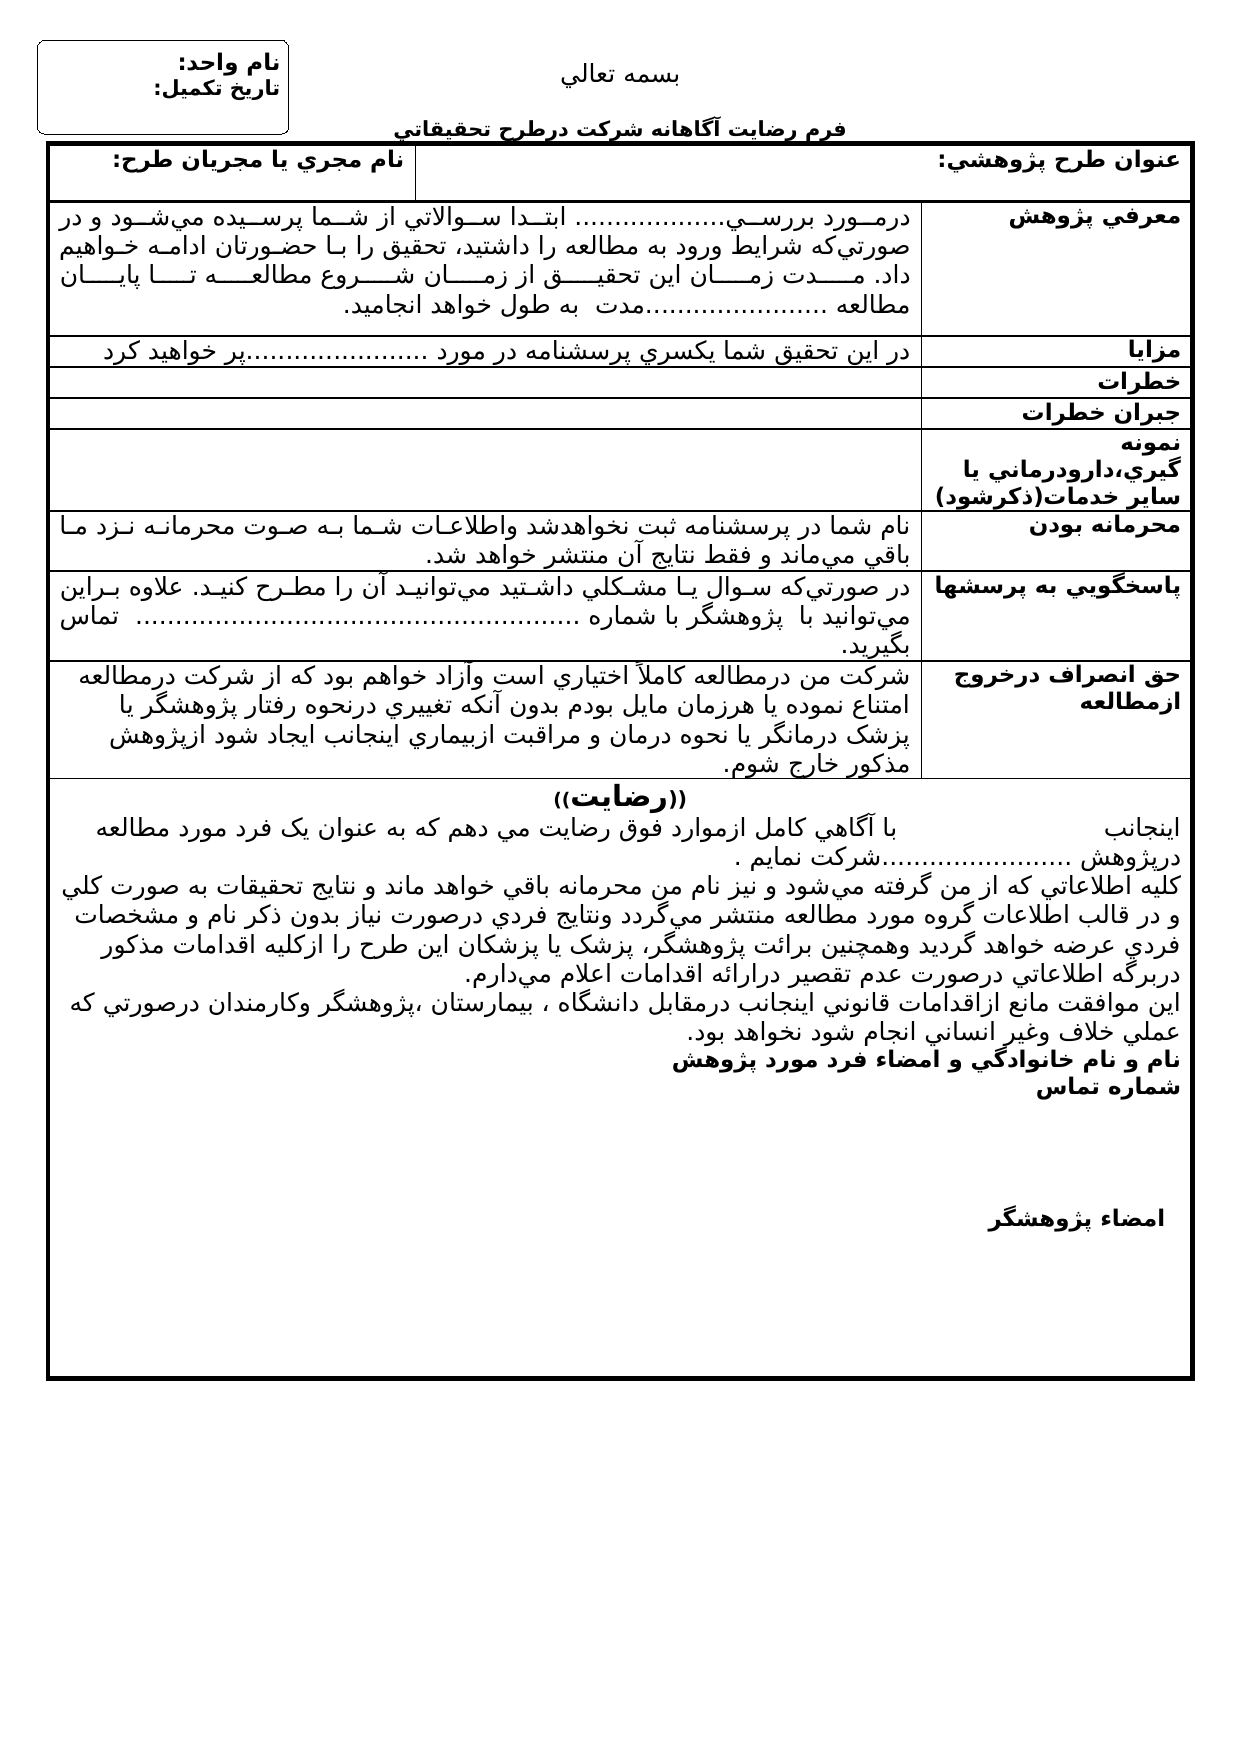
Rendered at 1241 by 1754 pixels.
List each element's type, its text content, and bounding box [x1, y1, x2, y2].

table_header عنوان طرح پژوهشي: [416, 146, 1190, 200]
table_cell نمونه گيري،دارودرماني يا ساير خدمات(ذکرشود) [922, 430, 1190, 509]
table_cell درمورد بررسي................... ابتدا سوالاتي از شما پرسيده مي‌شود و در صورتي‌که شرايط ورود به مطالعه را داشتيد، تحقيق را با حضورتان ادامه خواهيم داد. مدت زمان اين تحقيق از زمان شروع مطالعه تا پایان مطالعه .......................مدت به طول خواهد انجامید. [50, 203, 921, 334]
table_cell در اين تحقيق شما يکسري پرسشنامه در مورد .......................پر خواهيد کرد [50, 337, 921, 366]
table_cell جبران خطرات [922, 399, 1190, 427]
text بسمه تعالي [289, 59, 1181, 88]
table_cell محرمانه بودن [922, 512, 1190, 570]
table_header نام مجري يا مجريان طرح: [50, 146, 415, 200]
table_cell پاسخگويي به پرسشها [922, 572, 1190, 659]
table_cell معرفي پژوهش [922, 203, 1190, 334]
table_cell ((رضايت)) اينجانب با آگاهي کامل ازموارد فوق رضايت مي دهم که به عنوان يک فرد مورد مطالعه درپژوهش ........................شرکت نمايم . کليه اطلاعاتي که از من گرفته مي‌شود و نيز نام من محرمانه باقي خواهد ماند و نتايج تحقيقات به صورت کلي و در قالب اطلاعات گروه مورد مطالعه منتشر مي‌گردد ونتايج فردي درصورت نياز بدون ذکر نام و مشخصات فردي عرضه خواهد گرديد وهمچنين برائت پژوهشگر، پزشک يا پزشکان اين طرح را ازکليه اقدامات مذکور دربرگه اطلاعاتي درصورت عدم تقصير درارائه اقدامات اعلام مي‌دارم. اين موافقت مانع ازاقدامات قانوني اينجانب درمقابل دانشگاه ، بيمارستان ،پژوهشگر وکارمندان درصورتي که عملي خلاف وغير انساني انجام شود نخواهد بود. نام و نام خانوادگي و امضاء فرد مورد پژوهش شماره تماس امضاء پژوهشگر [50, 779, 1190, 1376]
table_cell خطرات [922, 368, 1190, 397]
table_cell [50, 368, 921, 397]
table_cell [50, 399, 921, 427]
table_cell در صورتي‌که سوال يا مشکلي داشتيد مي‌توانيد آن را مطرح کنيد. علاوه براين مي‌توانيد با پژوهشگر با شماره ........................................................ تماس بگيريد. [50, 572, 921, 659]
table_cell شرکت من درمطالعه کاملاً اختياري است وآزاد خواهم بود که از شرکت درمطالعه امتناع نموده يا هرزمان مايل بودم بدون آنکه تغييري درنحوه رفتار پژوهشگر یا پزشک درمانگر يا نحوه درمان و مراقبت ازبيماري اينجانب ايجاد شود ازپژوهش مذکور خارج شوم. [50, 662, 921, 778]
table_cell حق انصراف درخروج ازمطالعه [922, 662, 1190, 778]
table_cell نام شما در پرسشنامه ثبت نخواهدشد واطلاعات شما به صوت محرمانه نزد ما باقي مي‌ماند و فقط نتايج آن منتشر خواهد شد. [50, 512, 921, 570]
table_cell [50, 430, 921, 509]
text فرم رضايت آگاهانه شرکت درطرح تحقيقاتي [59, 117, 1181, 141]
table_cell مزايا [922, 337, 1190, 366]
